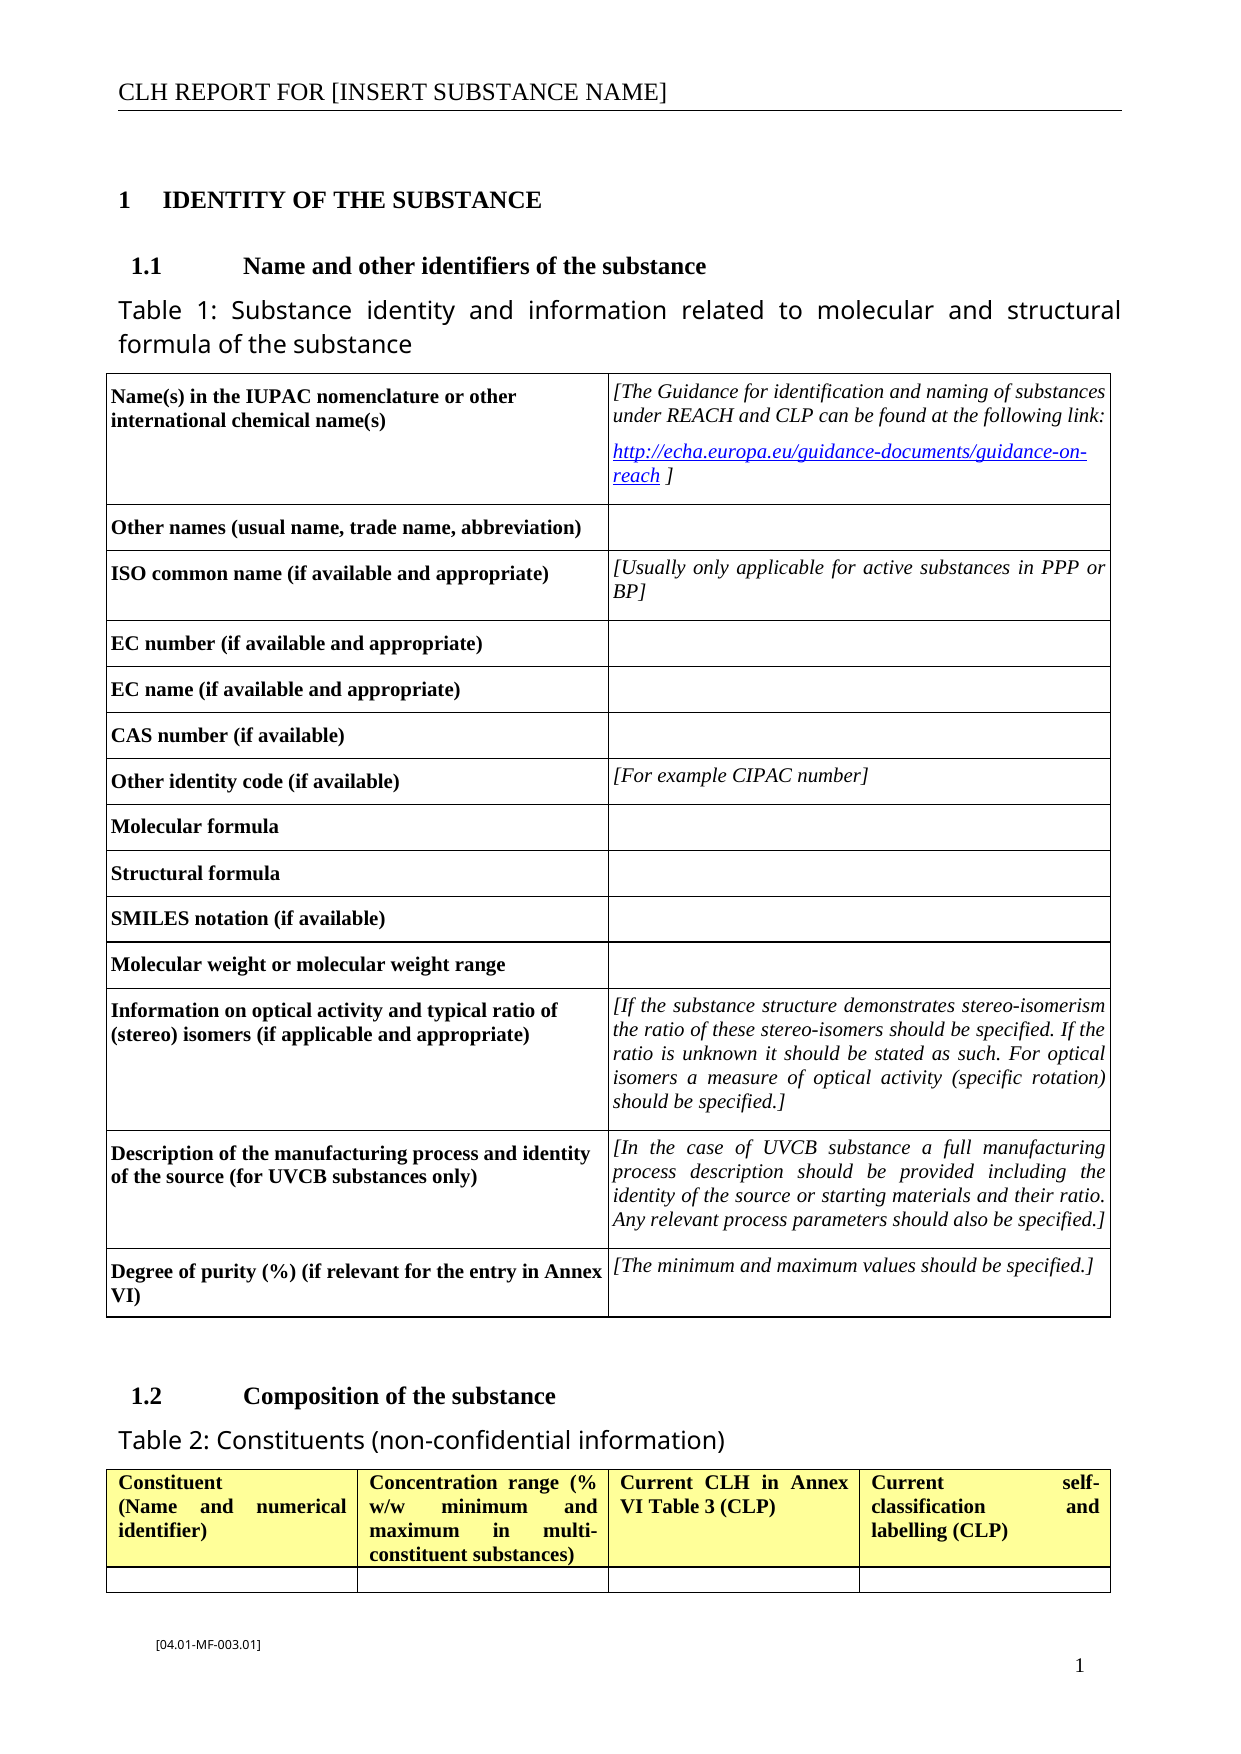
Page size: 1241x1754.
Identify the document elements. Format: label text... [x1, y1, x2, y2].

table_cell Description of the manufacturing process and identity of the source (for UVCB substances only) [107, 1131, 608, 1248]
table_cell [609, 667, 1110, 712]
table_cell Other names (usual name, trade name, abbreviation) [107, 505, 608, 550]
table_cell Molecular weight or molecular weight range [107, 943, 608, 987]
table_cell [107, 1568, 357, 1592]
table_cell [358, 1568, 608, 1592]
table_cell EC name (if available and appropriate) [107, 667, 608, 712]
table_cell EC number (if available and appropriate) [107, 621, 608, 666]
table_cell Structural formula [107, 851, 608, 896]
table_cell [609, 1568, 859, 1592]
table_cell [609, 713, 1110, 758]
table_cell Molecular formula [107, 805, 608, 849]
table_cell [The minimum and maximum values should be specified.] [609, 1249, 1110, 1316]
subtitle Name and other identifiers of the substance [131, 251, 1122, 280]
subtitle IDENTITY OF THE SUBSTANCE [118, 185, 1122, 214]
table_header [The Guidance for identification and naming of substances under REACH and CLP can be found at the following link: http://echa.europa.eu/guidance-documents/guidance-on-reach ] [609, 374, 1110, 504]
table_cell Other identity code (if available) [107, 759, 608, 804]
table_cell [609, 805, 1110, 849]
table_cell [In the case of UVCB substance a full manufacturing process description should be provided including the identity of the source or starting materials and their ratio. Any relevant process parameters should also be specified.] [609, 1131, 1110, 1248]
table_header Name(s) in the IUPAC nomenclature or other international chemical name(s) [107, 374, 608, 504]
table_cell [609, 897, 1110, 941]
table_cell Information on optical activity and typical ratio of (stereo) isomers (if applicable and appropriate) [107, 989, 608, 1129]
table_header Concentration range (% w/w minimum and maximum in multi-constituent substances) [358, 1470, 608, 1566]
table_cell [If the substance structure demonstrates stereo-isomerism the ratio of these stereo-isomers should be specified. If the ratio is unknown it should be stated as such. For optical isomers a measure of optical activity (specific rotation) should be specified.] [609, 989, 1110, 1129]
table_cell SMILES notation (if available) [107, 897, 608, 941]
table_cell [860, 1568, 1110, 1592]
subtitle Composition of the substance [131, 1381, 1122, 1410]
table_cell [609, 505, 1110, 550]
table_header Current self- classification and labelling (CLP) [860, 1470, 1110, 1566]
table_cell CAS number (if available) [107, 713, 608, 758]
table_cell [609, 943, 1110, 987]
table_cell ISO common name (if available and appropriate) [107, 551, 608, 620]
table_cell Degree of purity (%) (if relevant for the entry in Annex VI) [107, 1249, 608, 1316]
text Table 2: Constituents (non-confidential information) [118, 1423, 1122, 1457]
table_cell [For example CIPAC number] [609, 759, 1110, 804]
table_cell [609, 621, 1110, 666]
table_header Current CLH in Annex VI Table 3 (CLP) [609, 1470, 859, 1566]
table_cell [609, 851, 1110, 896]
table_cell [Usually only applicable for active substances in PPP or BP] [609, 551, 1110, 620]
table_header Constituent (Name and numerical identifier) [107, 1470, 357, 1566]
